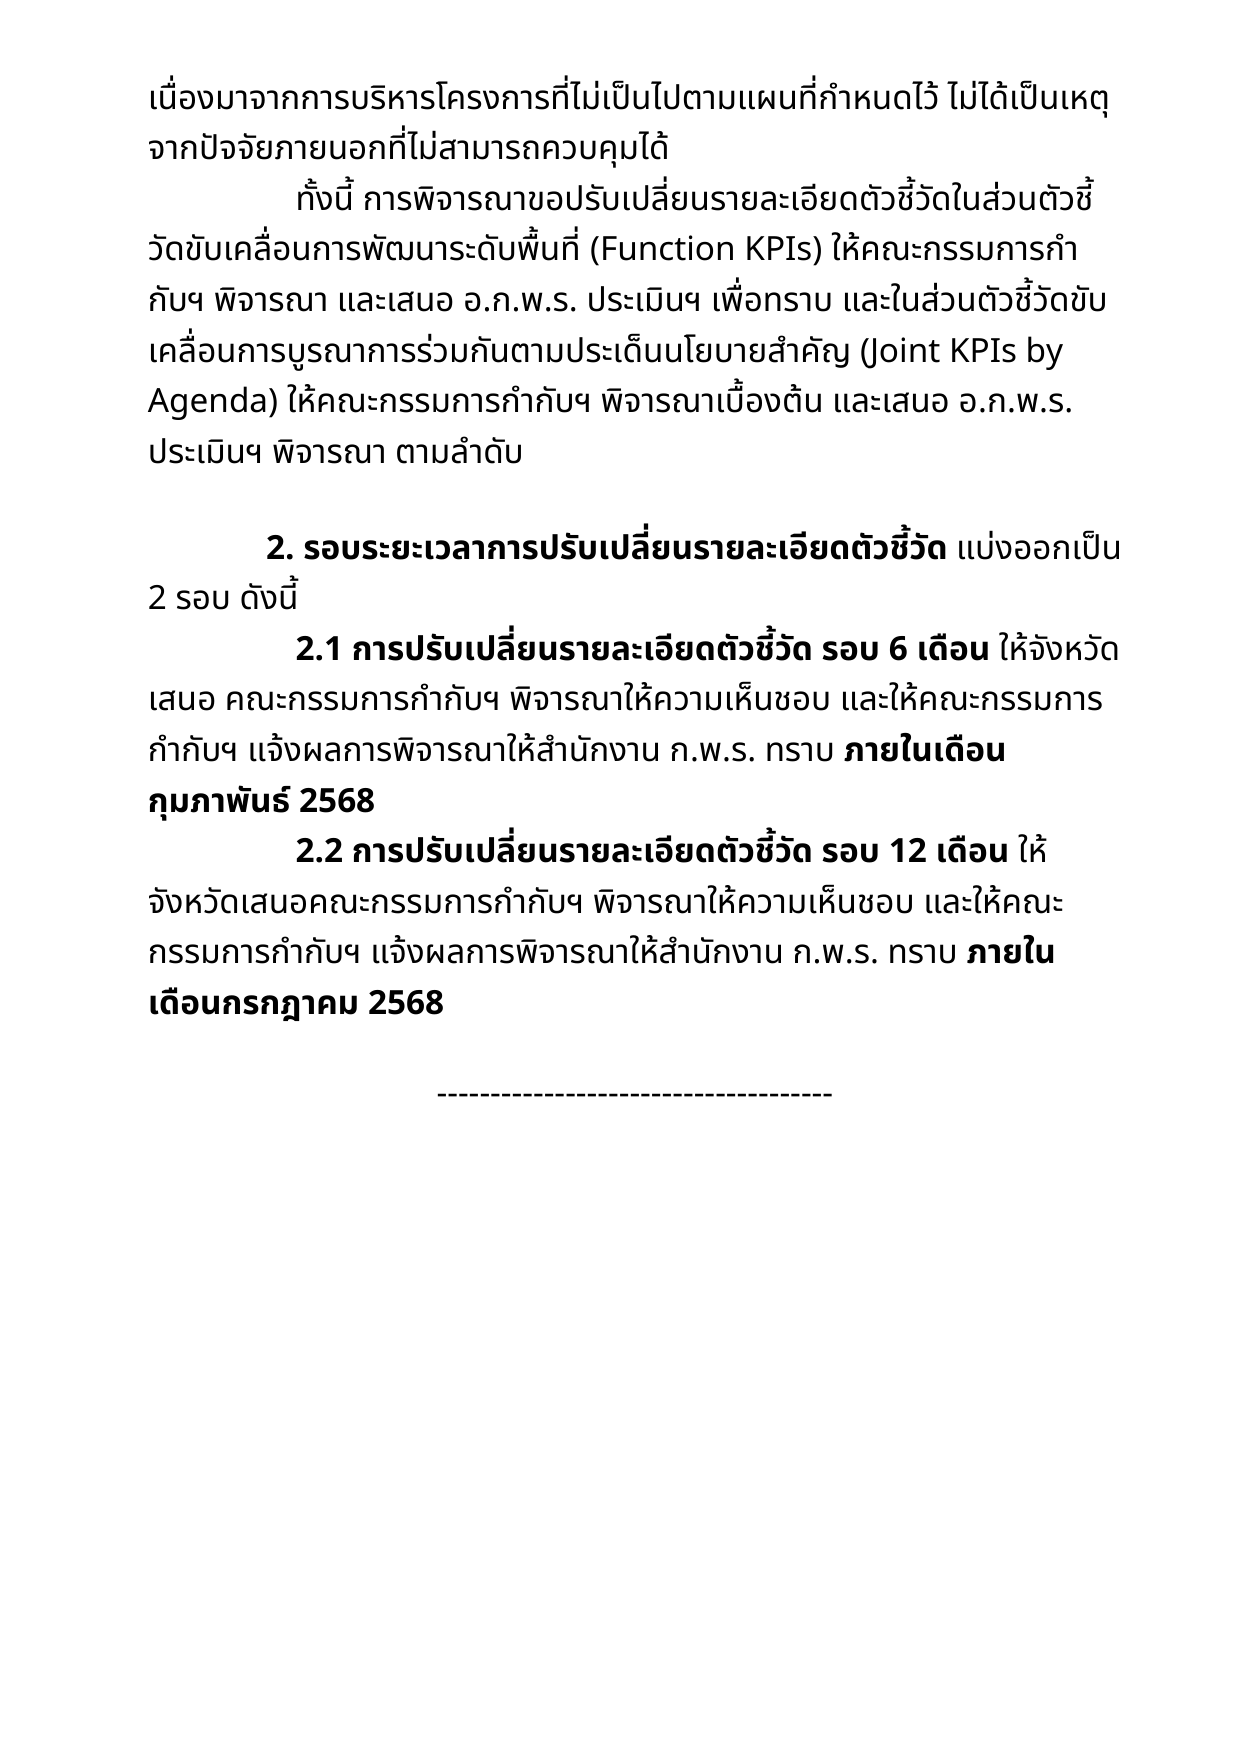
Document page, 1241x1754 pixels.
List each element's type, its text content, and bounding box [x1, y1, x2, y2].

text 2.1 การปรับเปลี่ยนรายละเอียดตัวชี้วัด รอบ 6 เดือน ให้จังหวัดเสนอ คณะกรรมการกำกับฯ พิจารณาให้ความเห็นชอบ และให้คณะกรรมการกำกับฯ แจ้งผลการพิจารณาให้สำนักงาน ก.พ.ร. ทราบ ภายในเดือนกุมภาพันธ์ 2568 [148, 625, 1122, 827]
text 2.2 การปรับเปลี่ยนรายละเอียดตัวชี้วัด รอบ 12 เดือน ให้จังหวัดเสนอคณะกรรมการกำกับฯ พิจารณาให้ความเห็นชอบ และให้คณะกรรมการกำกับฯ แจ้งผลการพิจารณาให้สำนักงาน ก.พ.ร. ทราบ ภายในเดือนกรกฎาคม 2568 [148, 827, 1122, 1029]
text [148, 74, 1122, 175]
text ทั้งนี้ การพิจารณาขอปรับเปลี่ยนรายละเอียดตัวชี้วัดในส่วนตัวชี้วัดขับเคลื่อนการพัฒนาระดับพื้นที่ (Function KPIs) ให้คณะกรรมการกำกับฯ พิจารณา และเสนอ อ.ก.พ.ร. ประเมินฯ เพื่อทราบ และในส่วนตัวชี้วัดขับเคลื่อนการบูรณาการร่วมกันตามประเด็นนโยบายสำคัญ (Joint KPIs by Agenda) ให้คณะกรรมการกำกับฯ พิจารณาเบื้องต้น และเสนอ อ.ก.พ.ร. ประเมินฯ พิจารณา ตามลำดับ [148, 175, 1122, 478]
text ------------------------------------- [148, 1069, 1122, 1114]
text 2. รอบระยะเวลาการปรับเปลี่ยนรายละเอียดตัวชี้วัด แบ่งออกเป็น 2 รอบ ดังนี้ [148, 523, 1122, 625]
